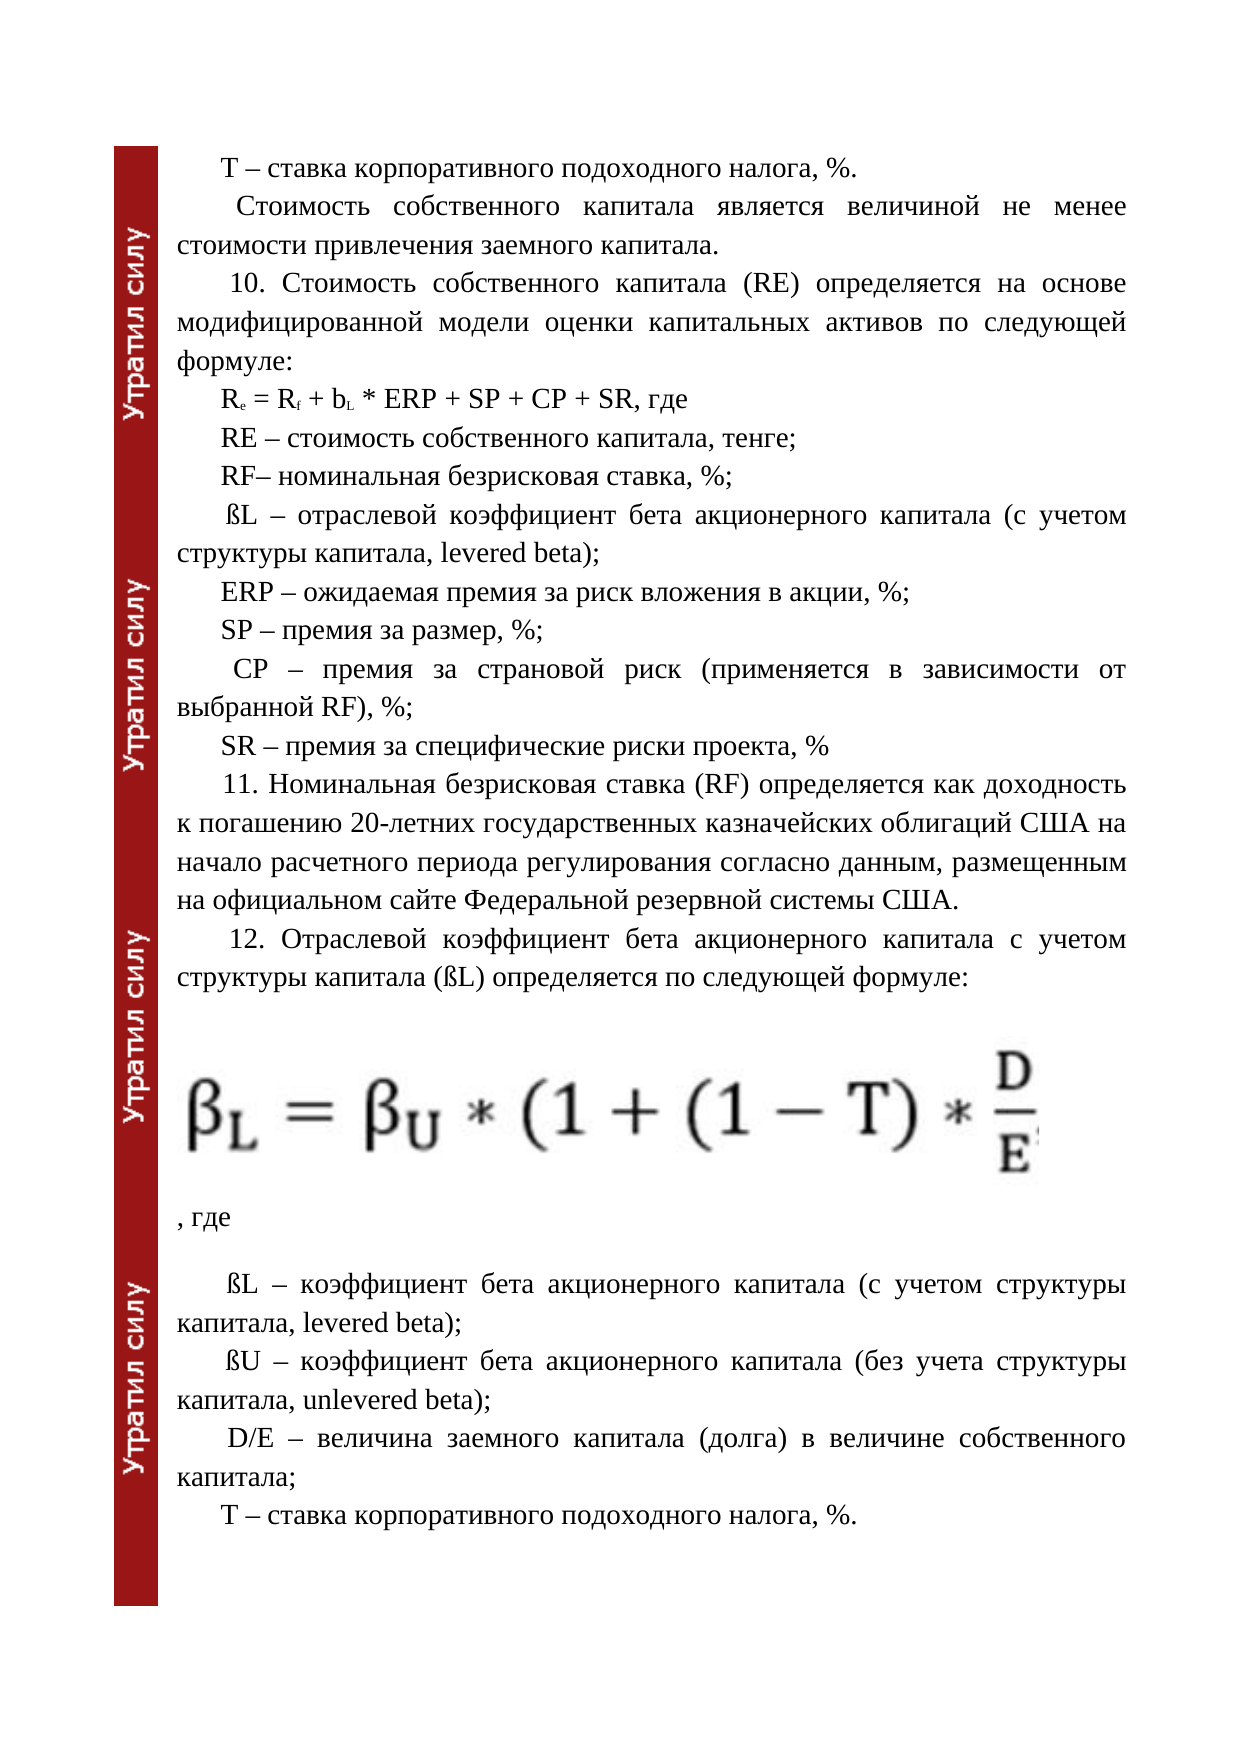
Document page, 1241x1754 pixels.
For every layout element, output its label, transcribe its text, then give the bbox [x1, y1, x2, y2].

text T – ставка корпоративного подоходного налога, %. [112, 1497, 1128, 1531]
picture [114, 492, 158, 497]
text ßL – коэффициент бета акционерного капитала (с учетом структуры капитала, levered beta); [112, 1266, 1128, 1338]
text 11. Номинальная безрисковая ставка (RF) определяется как доходность к погашению 20-летних государственных казначейских облигаций США на начало расчетного периода регулирования согласно данным, размещенным на официальном сайте Федеральной резервной системы США. [112, 767, 1128, 916]
picture [114, 916, 158, 921]
picture [114, 723, 158, 728]
picture [114, 415, 158, 420]
text ßU – коэффициент бета акционерного капитала (без учета структуры капитала, unlevered beta); [112, 1343, 1128, 1415]
picture [114, 261, 158, 266]
text , где [112, 1199, 1128, 1262]
text D/E – величина заемного капитала (долга) в величине собственного капитала; [112, 1420, 1128, 1492]
text RE – стоимость собственного капитала, тенге; [112, 420, 1128, 453]
text Re = Rf + bL * ERP + SP + CP + SR, где [112, 381, 1128, 415]
picture [176, 1036, 1040, 1195]
text ERP – ожидаемая премия за риск вложения в акции, %; [112, 574, 1128, 607]
picture [114, 762, 158, 767]
text RF– номинальная безрисковая ставка, %; [112, 458, 1128, 492]
picture [114, 1415, 158, 1420]
picture [114, 1492, 158, 1497]
picture [114, 453, 158, 458]
picture [114, 183, 158, 188]
text 12. Отраслевой коэффициент бета акционерного капитала с учетом структуры капитала (ßL) определяется по следующей формуле: [112, 921, 1128, 993]
text Стоимость собственного капитала является величиной не менее стоимости привлечения заемного капитала. [112, 188, 1128, 261]
picture [114, 993, 158, 1199]
picture [114, 607, 158, 612]
text SR – премия за специфические риски проекта, % [112, 728, 1128, 762]
picture [114, 146, 158, 150]
text CP – премия за страновой риск (применяется в зависимости от выбранной RF), %; [112, 651, 1128, 723]
text SP – премия за размер, %; [112, 612, 1128, 646]
picture [114, 569, 158, 574]
text ßL – отраслевой коэффициент бета акционерного капитала (с учетом структуры капитала, levered beta); [112, 497, 1128, 569]
text 10. Стоимость собственного капитала (RE) определяется на основе модифицированной модели оценки капитальных активов по следующей формуле: [112, 266, 1128, 376]
picture [114, 1338, 158, 1343]
picture [114, 1262, 158, 1266]
picture [114, 646, 158, 651]
picture [114, 376, 158, 381]
text T – ставка корпоративного подоходного налога, %. [112, 150, 1128, 183]
picture [114, 1531, 158, 1606]
